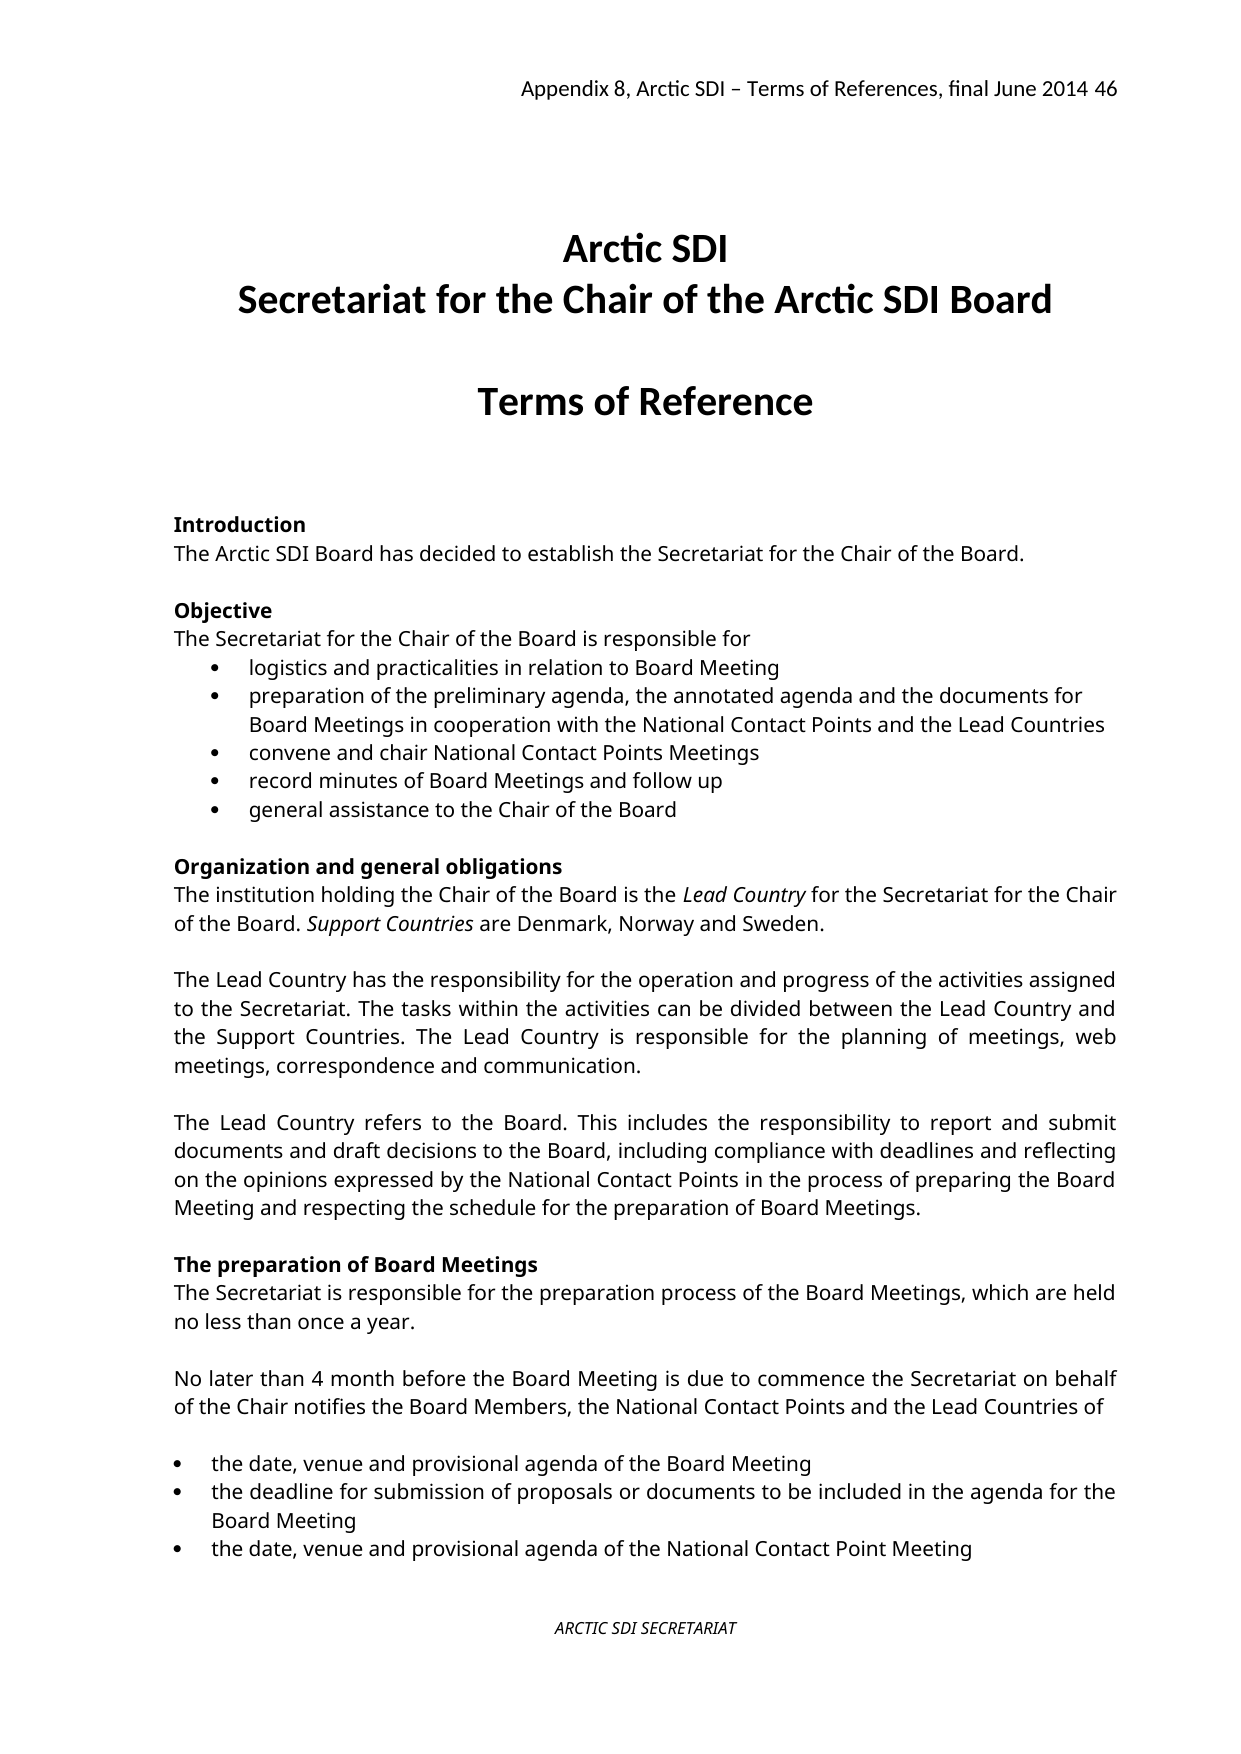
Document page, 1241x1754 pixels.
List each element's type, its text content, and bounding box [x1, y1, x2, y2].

text The Secretariat for the Chair of the Board is responsible for [173, 624, 1117, 653]
list logistics and practicalities in relation to Board Meeting [211, 653, 1117, 681]
text The preparation of Board Meetings [173, 1250, 1117, 1278]
list convene and chair National Contact Points Meetings [211, 738, 1117, 767]
text Objective [173, 596, 1117, 624]
text The Lead Country refers to the Board. This includes the responsibility to report and submit documents and draft decisions to the Board, including compliance with deadlines and reflecting on the opinions expressed by the National Contact Points in the process of preparing the Board Meeting and respecting the schedule for the preparation of Board Meetings. [173, 1108, 1117, 1222]
text The institution holding the Chair of the Board is the Lead Country for the Secretariat for the Chair of the Board. Support Countries are Denmark, Norway and Sweden. [173, 880, 1117, 937]
text Arctic SDI [173, 222, 1117, 273]
text The Arctic SDI Board has decided to establish the Secretariat for the Chair of the Board. [173, 539, 1117, 567]
list the date, venue and provisional agenda of the Board Meeting [173, 1449, 1117, 1477]
text The Lead Country has the responsibility for the operation and progress of the activities assigned to the Secretariat. The tasks within the activities can be divided between the Lead Country and the Support Countries. The Lead Country is responsible for the planning of meetings, web meetings, correspondence and communication. [173, 966, 1117, 1079]
list general assistance to the Chair of the Board [211, 795, 1117, 823]
text No later than 4 month before the Board Meeting is due to commence the Secretariat on behalf of the Chair notifies the Board Members, the National Contact Points and the Lead Countries of [173, 1364, 1117, 1421]
list the deadline for submission of proposals or documents to be included in the agenda for the Board Meeting [173, 1477, 1117, 1534]
text Introduction [173, 511, 1117, 539]
list the date, venue and provisional agenda of the National Contact Point Meeting [173, 1534, 1117, 1563]
text Organization and general obligations [173, 852, 1117, 880]
text The Secretariat is responsible for the preparation process of the Board Meetings, which are held no less than once a year. [173, 1278, 1117, 1335]
list record minutes of Board Meetings and follow up [211, 767, 1117, 795]
list preparation of the preliminary agenda, the annotated agenda and the documents for Board Meetings in cooperation with the National Contact Points and the Lead Countries [211, 681, 1117, 738]
text Secretariat for the Chair of the Arctic SDI Board [173, 273, 1117, 324]
text Terms of Reference [173, 374, 1117, 425]
